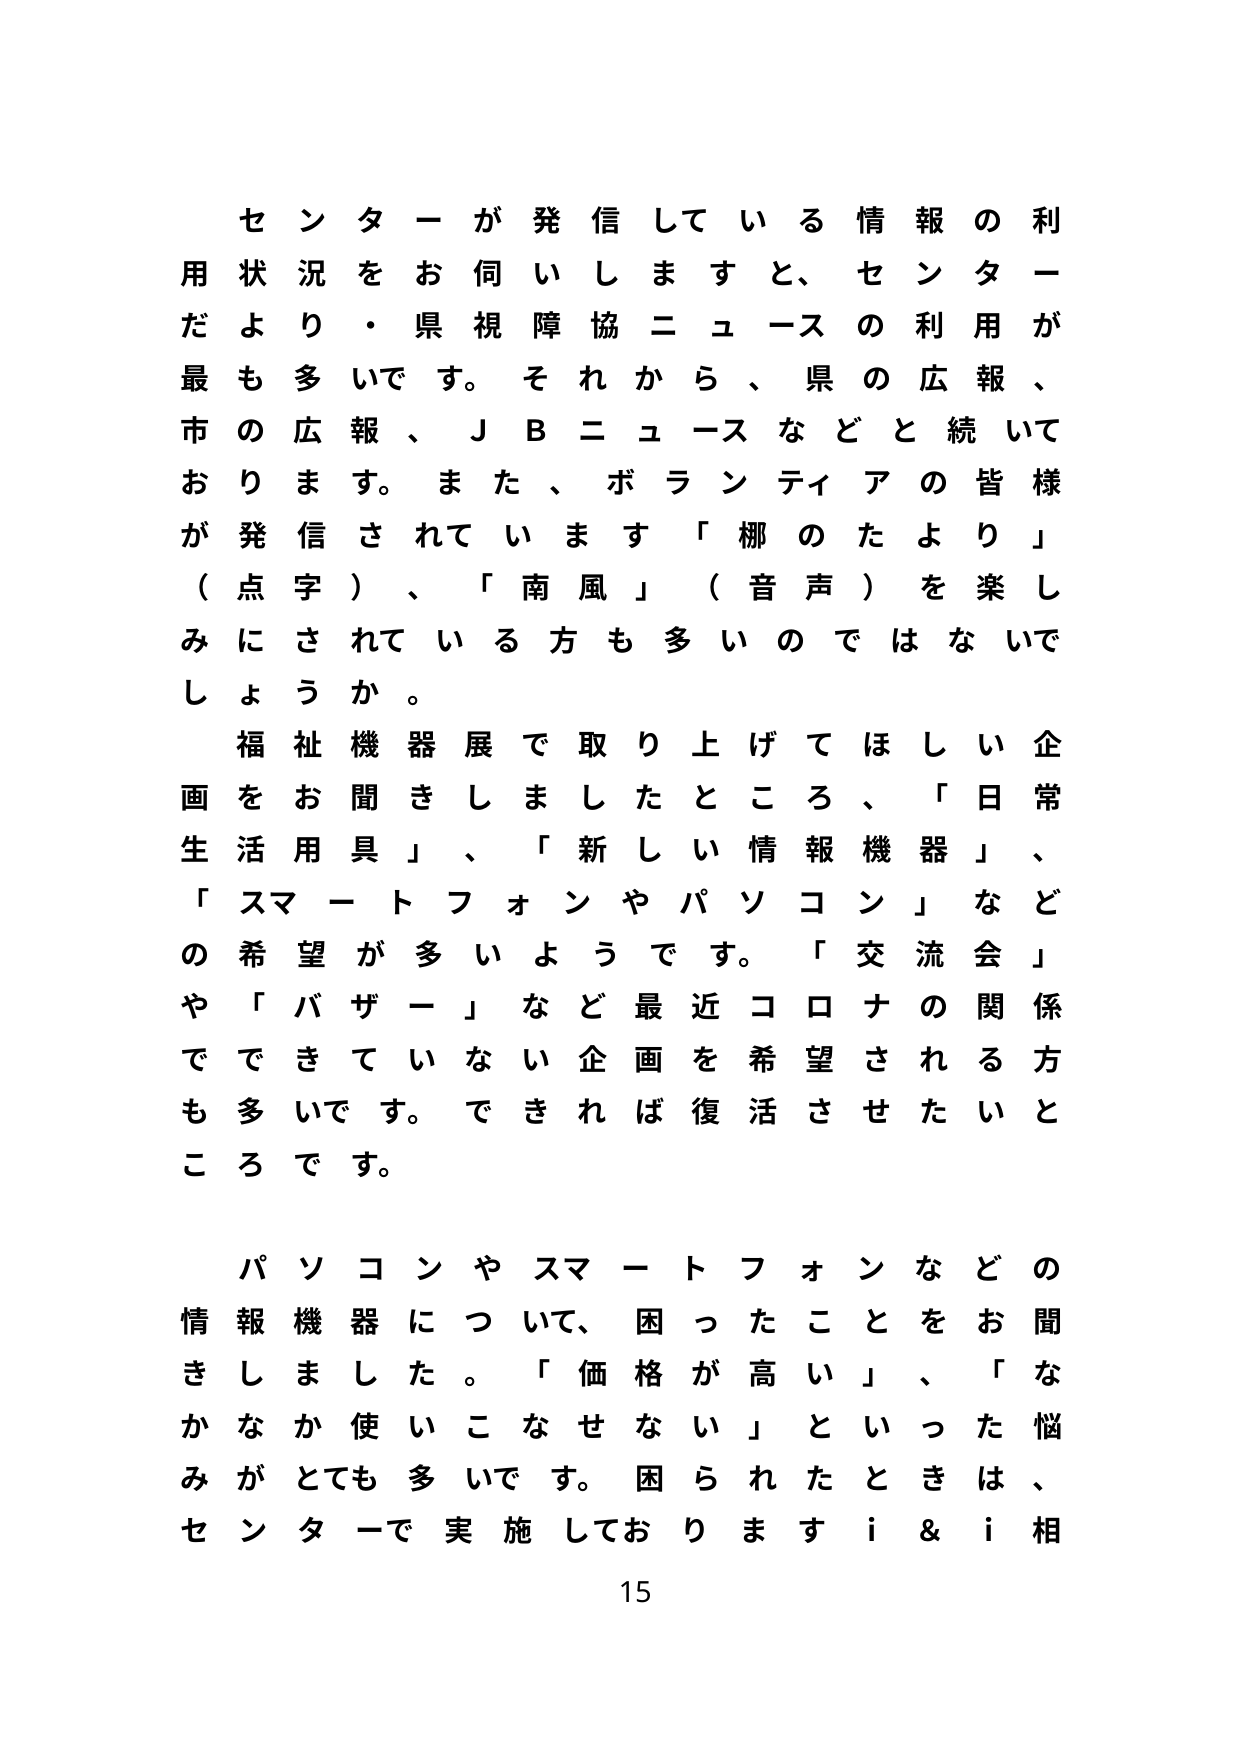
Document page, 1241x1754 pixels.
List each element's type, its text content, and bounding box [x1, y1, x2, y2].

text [180, 1241, 1090, 1555]
text センターが発信している情報の利用状況をお伺いしますと、センターだより・県視障協ニュースの利用が最も多いです。それから、県の広報、市の広報、ＪＢニュースなどと続いております。また、ボランティアの皆様が発信されています「梛のたより」（点字）、「南風」（音声）を楽しみにされている方も多いのではないでしょうか。 [180, 193, 1090, 717]
text 福祉機器展で取り上げてほしい企画をお聞きしましたところ、「日常生活用具」、「新しい情報機器」、「スマートフォンやパソコン」などの希望が多いようです。「交流会」や「バザー」など最近コロナの関係でできていない企画を希望される方も多いです。できれば復活させたいところです。 [180, 717, 1090, 1188]
